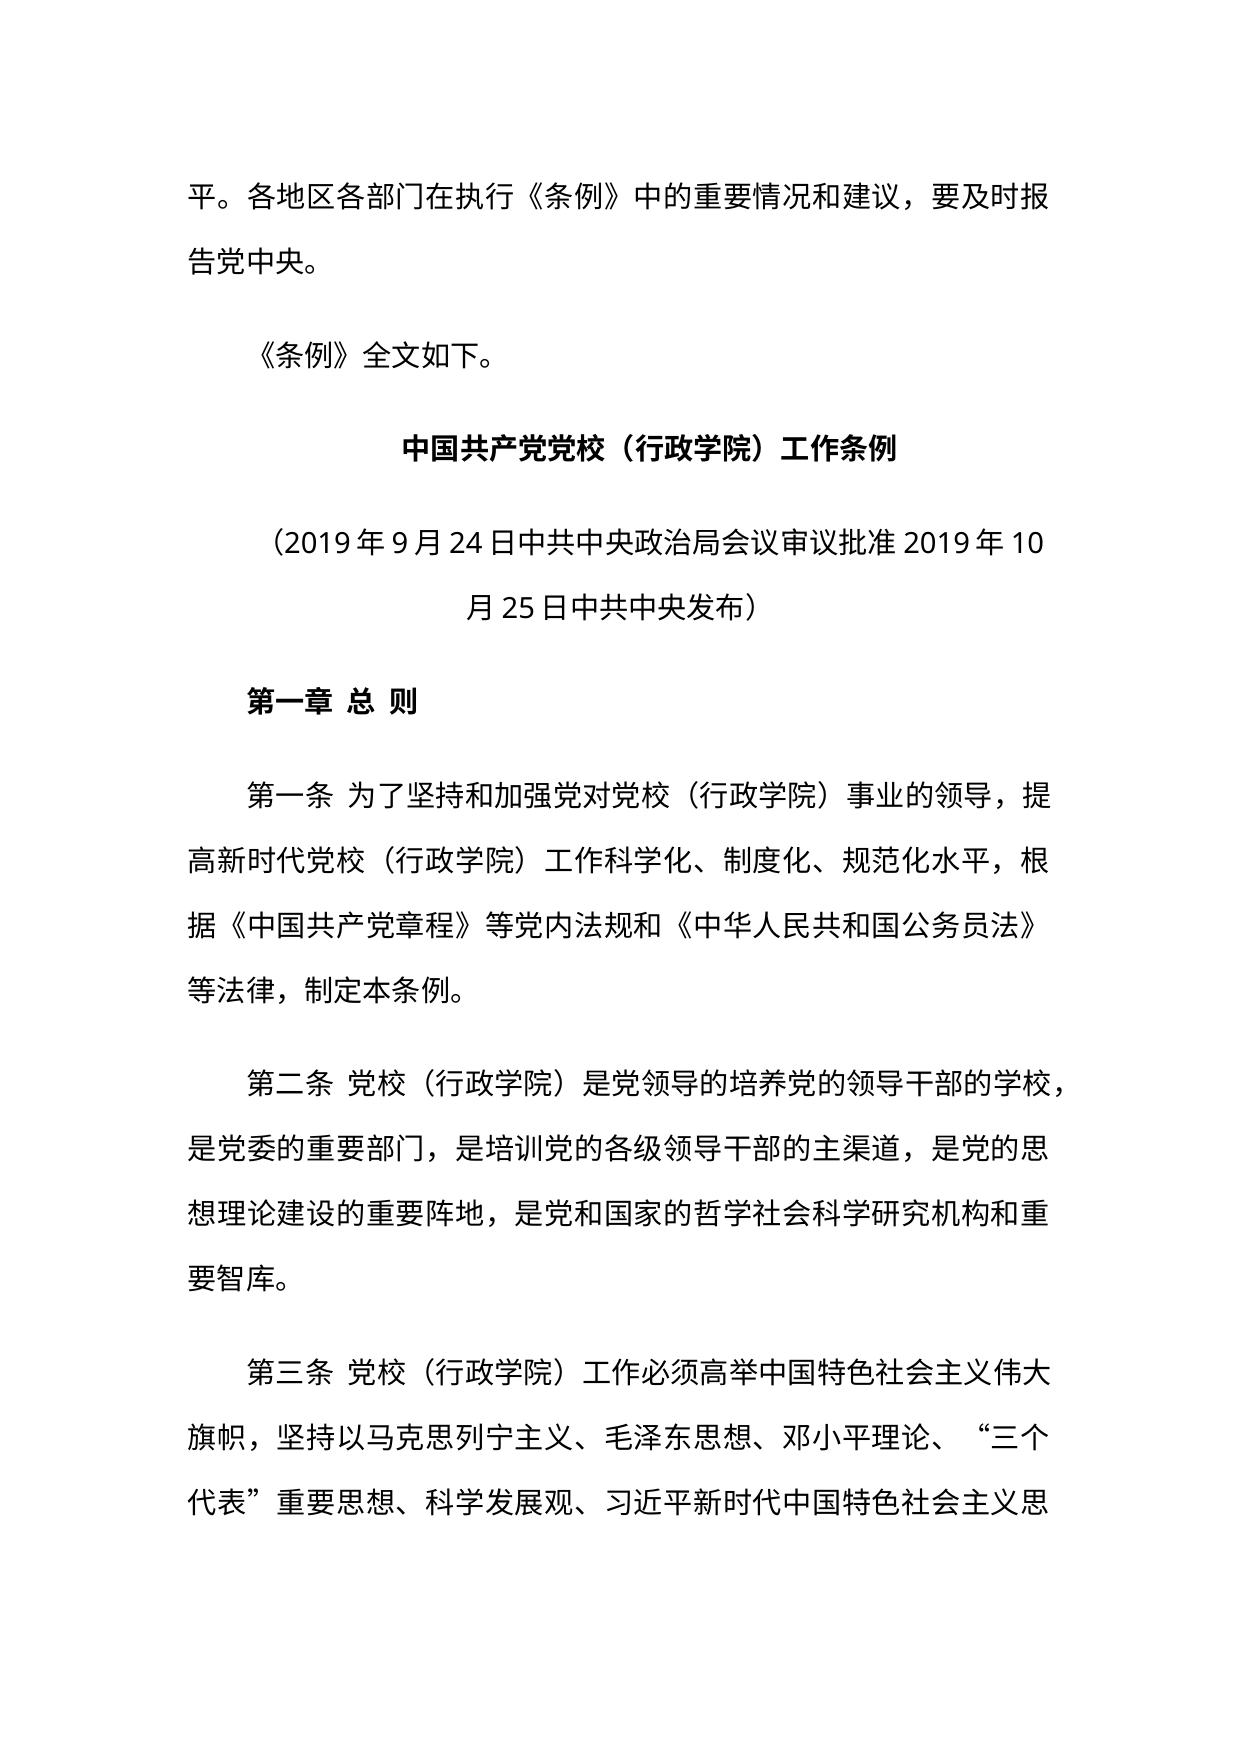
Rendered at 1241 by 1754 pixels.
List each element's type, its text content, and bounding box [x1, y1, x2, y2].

text （2019年9月24日中共中央政治局会议审议批准 2019年10月25日中共中央发布） [187, 508, 1053, 638]
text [187, 162, 1053, 292]
text 第一章 总 则 [187, 667, 1053, 732]
text 《条例》全文如下。 [187, 321, 1053, 386]
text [187, 1338, 1053, 1533]
text 第二条 党校（行政学院）是党领导的培养党的领导干部的学校，是党委的重要部门，是培训党的各级领导干部的主渠道，是党的思想理论建设的重要阵地，是党和国家的哲学社会科学研究机构和重要智库。 [187, 1049, 1053, 1309]
text 第一条 为了坚持和加强党对党校（行政学院）事业的领导，提高新时代党校（行政学院）工作科学化、制度化、规范化水平，根据《中国共产党章程》等党内法规和《中华人民共和国公务员法》等法律，制定本条例。 [187, 761, 1053, 1021]
text 中国共产党党校（行政学院）工作条例 [187, 414, 1053, 479]
